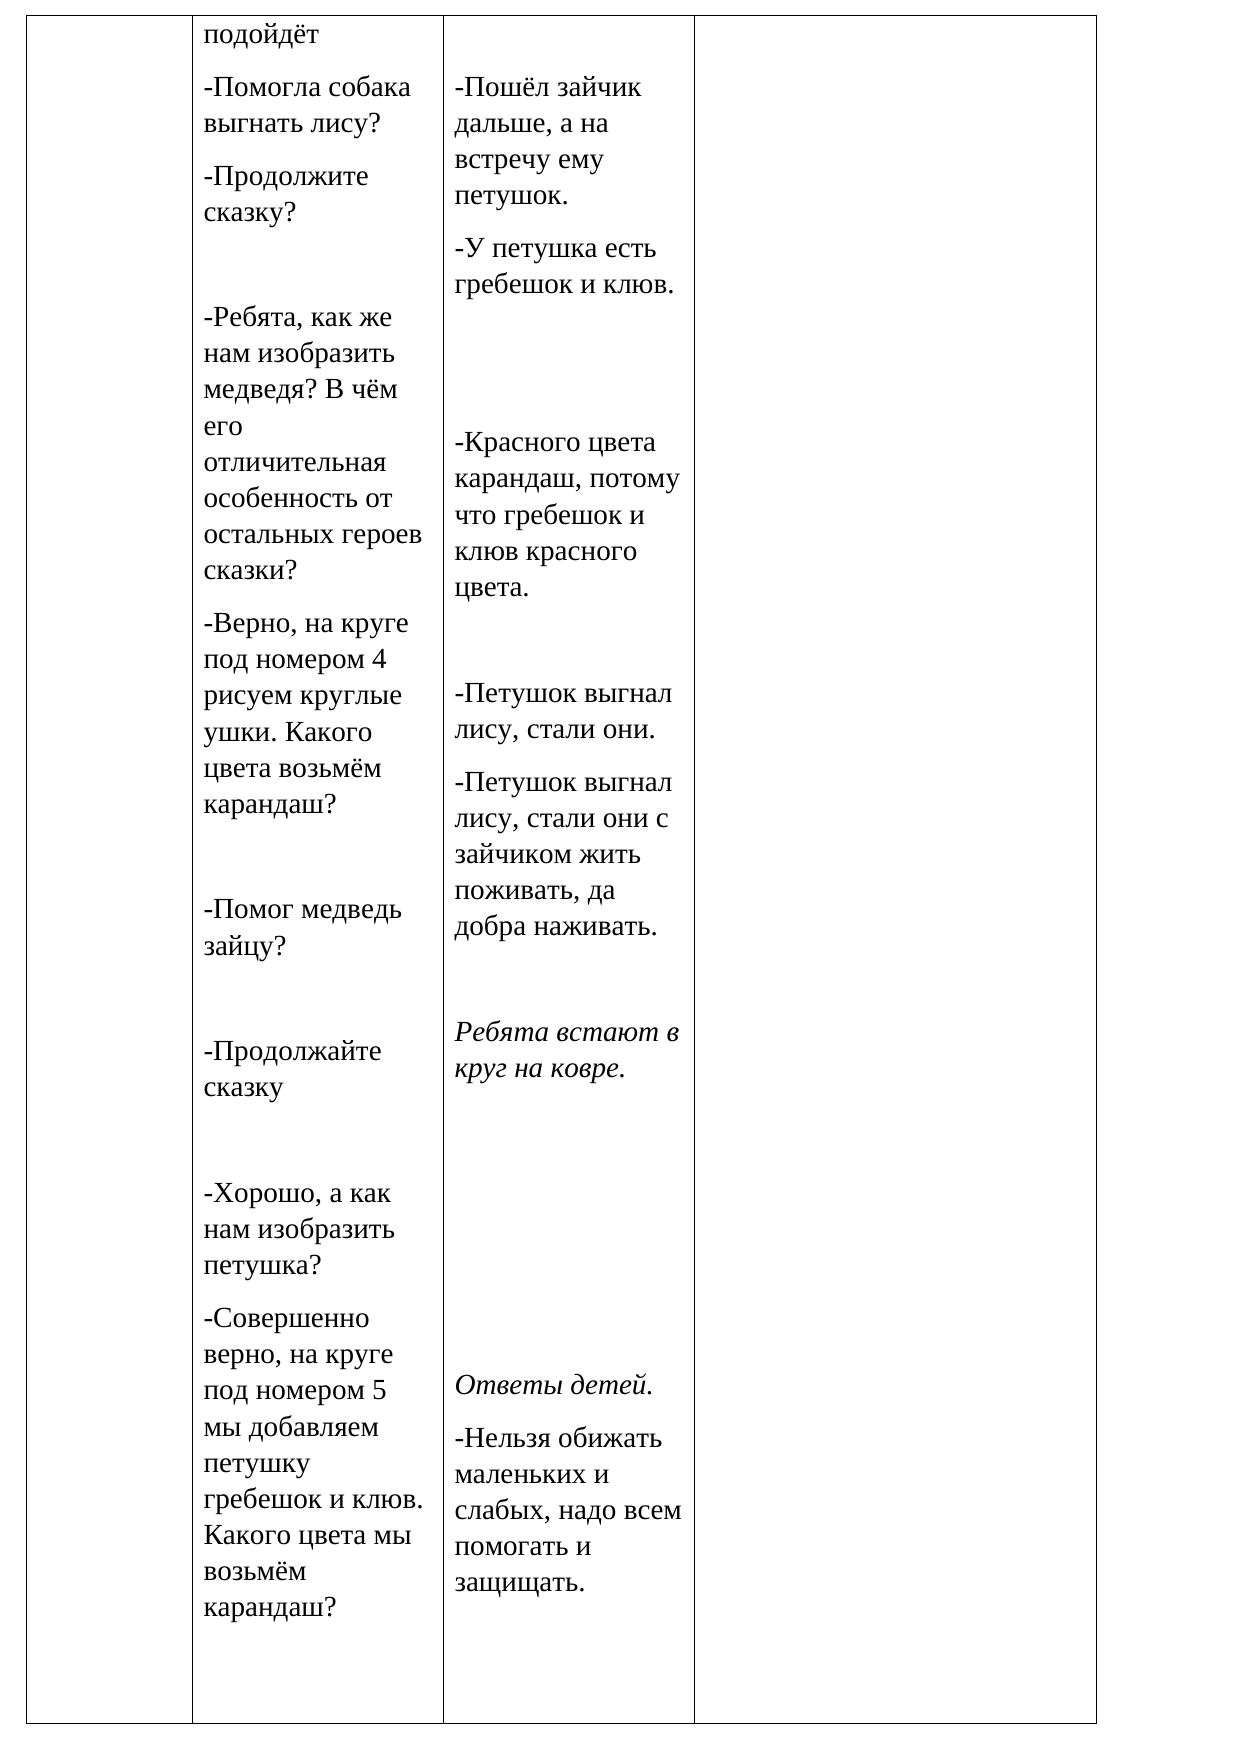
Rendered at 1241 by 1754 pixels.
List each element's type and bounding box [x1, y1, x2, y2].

table_cell [193, 16, 443, 1723]
table_cell [27, 16, 192, 1723]
table_cell [695, 16, 1096, 1723]
table_cell [444, 16, 694, 1723]
